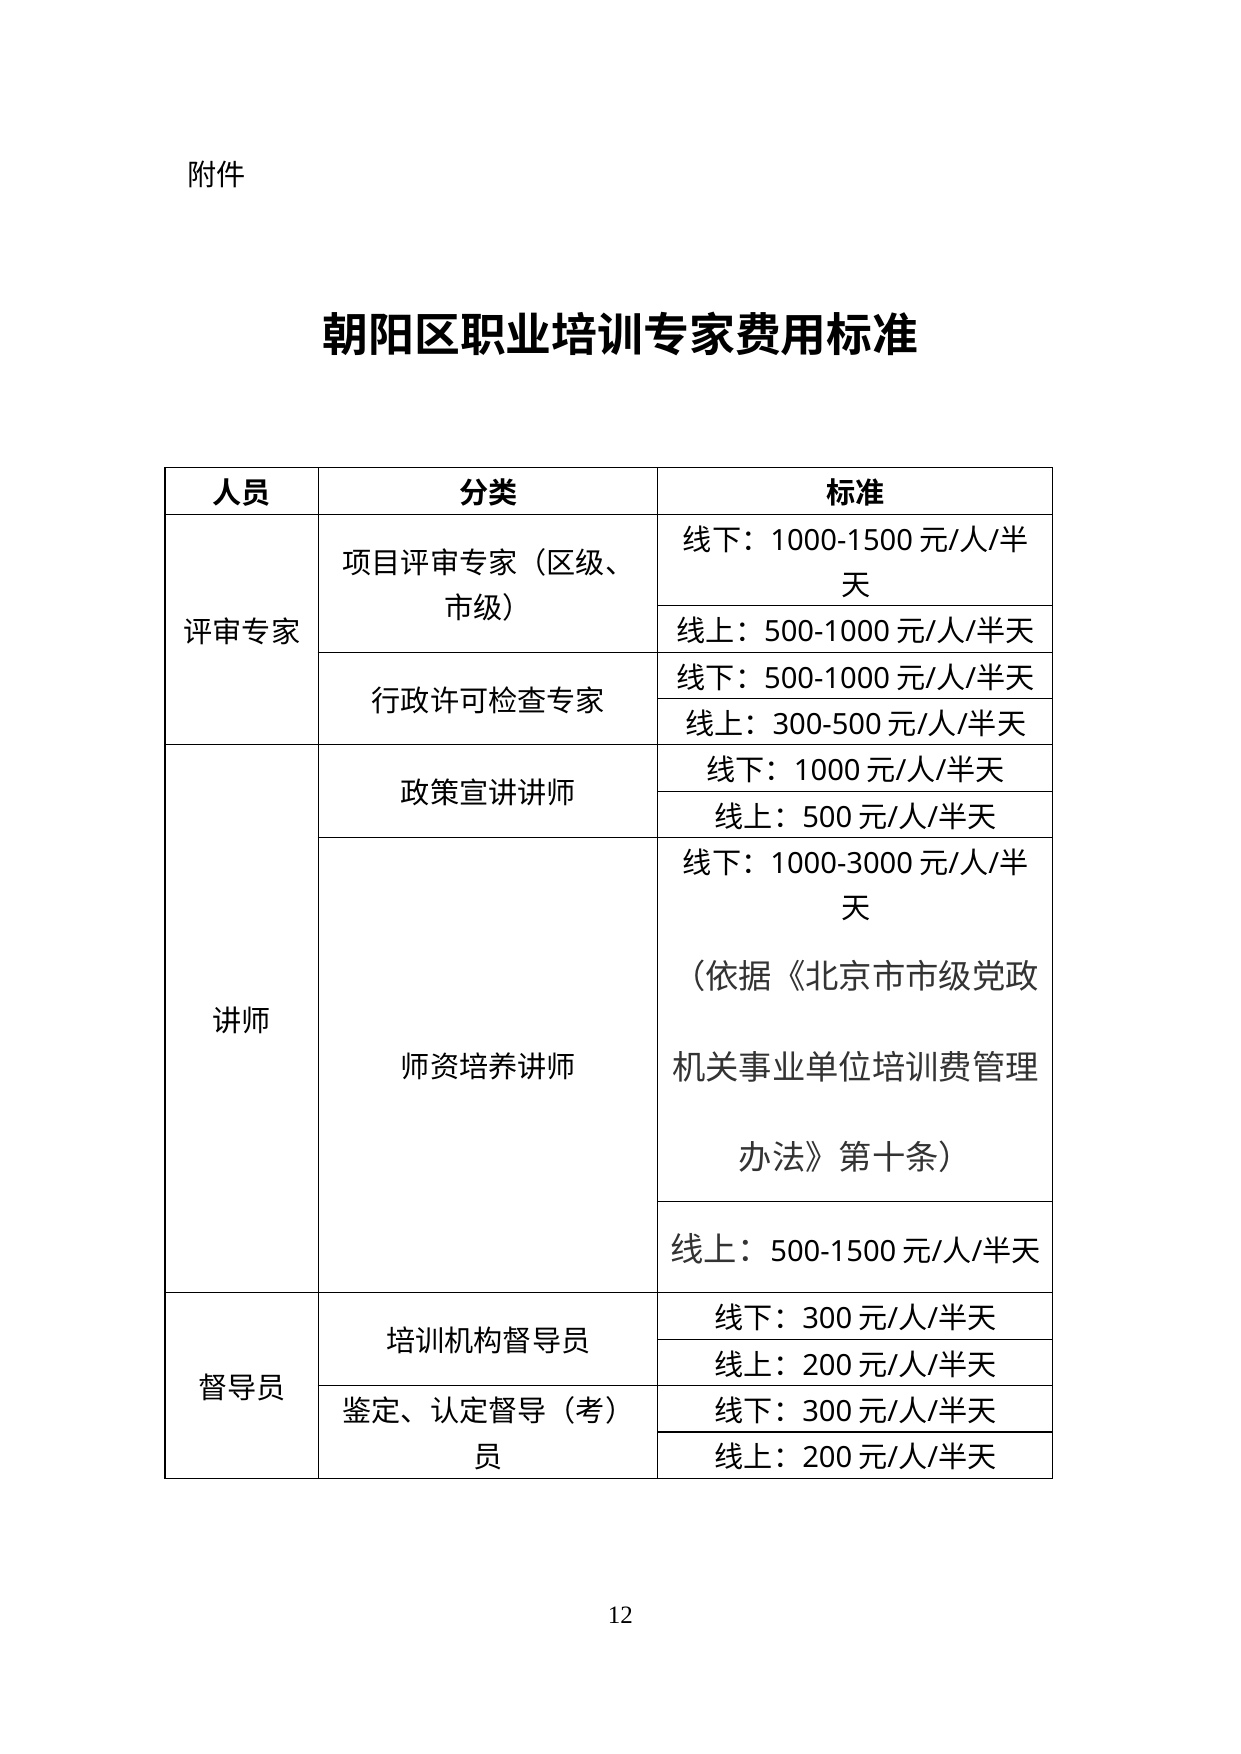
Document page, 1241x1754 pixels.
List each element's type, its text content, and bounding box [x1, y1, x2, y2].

table_cell 评审专家 [166, 515, 318, 744]
table_cell 培训机构督导员 [319, 1293, 657, 1385]
table_cell 师资培养讲师 [319, 838, 657, 1292]
table_cell 行政许可检查专家 [319, 653, 657, 744]
table_cell 政策宣讲讲师 [319, 745, 657, 837]
table_cell 线下：1000-3000元/人/半天 （依据《北京市市级党政机关事业单位培训费管理办法》第十条） [658, 838, 1052, 1201]
table_cell 线上：200元/人/半天 [658, 1340, 1052, 1385]
table_cell 线上：200元/人/半天 [658, 1433, 1052, 1478]
table_header 分类 [319, 468, 657, 514]
table_header 人员 [166, 468, 318, 514]
table_cell 线上：500元/人/半天 [658, 792, 1052, 837]
table_cell 讲师 [166, 745, 318, 1292]
table_cell 线下：300元/人/半天 [658, 1386, 1052, 1431]
table_cell 督导员 [166, 1293, 318, 1478]
text 附件 [187, 150, 1053, 195]
table_cell 线下：1000元/人/半天 [658, 745, 1052, 791]
table_cell 线下：300元/人/半天 [658, 1293, 1052, 1339]
table_cell 线下：500-1000元/人/半天 [658, 653, 1052, 698]
text 朝阳区职业培训专家费用标准 [187, 286, 1053, 377]
table_header 标准 [658, 468, 1052, 514]
table_cell 鉴定、认定督导（考）员 [319, 1386, 657, 1478]
table_cell 线上：500-1000元/人/半天 [658, 606, 1052, 652]
table_cell 线上：500-1500元/人/半天 [658, 1202, 1052, 1292]
table_cell 线上：300-500元/人/半天 [658, 699, 1052, 744]
table_cell 项目评审专家（区级、市级） [319, 515, 657, 652]
table_cell 线下：1000-1500元/人/半天 [658, 515, 1052, 605]
